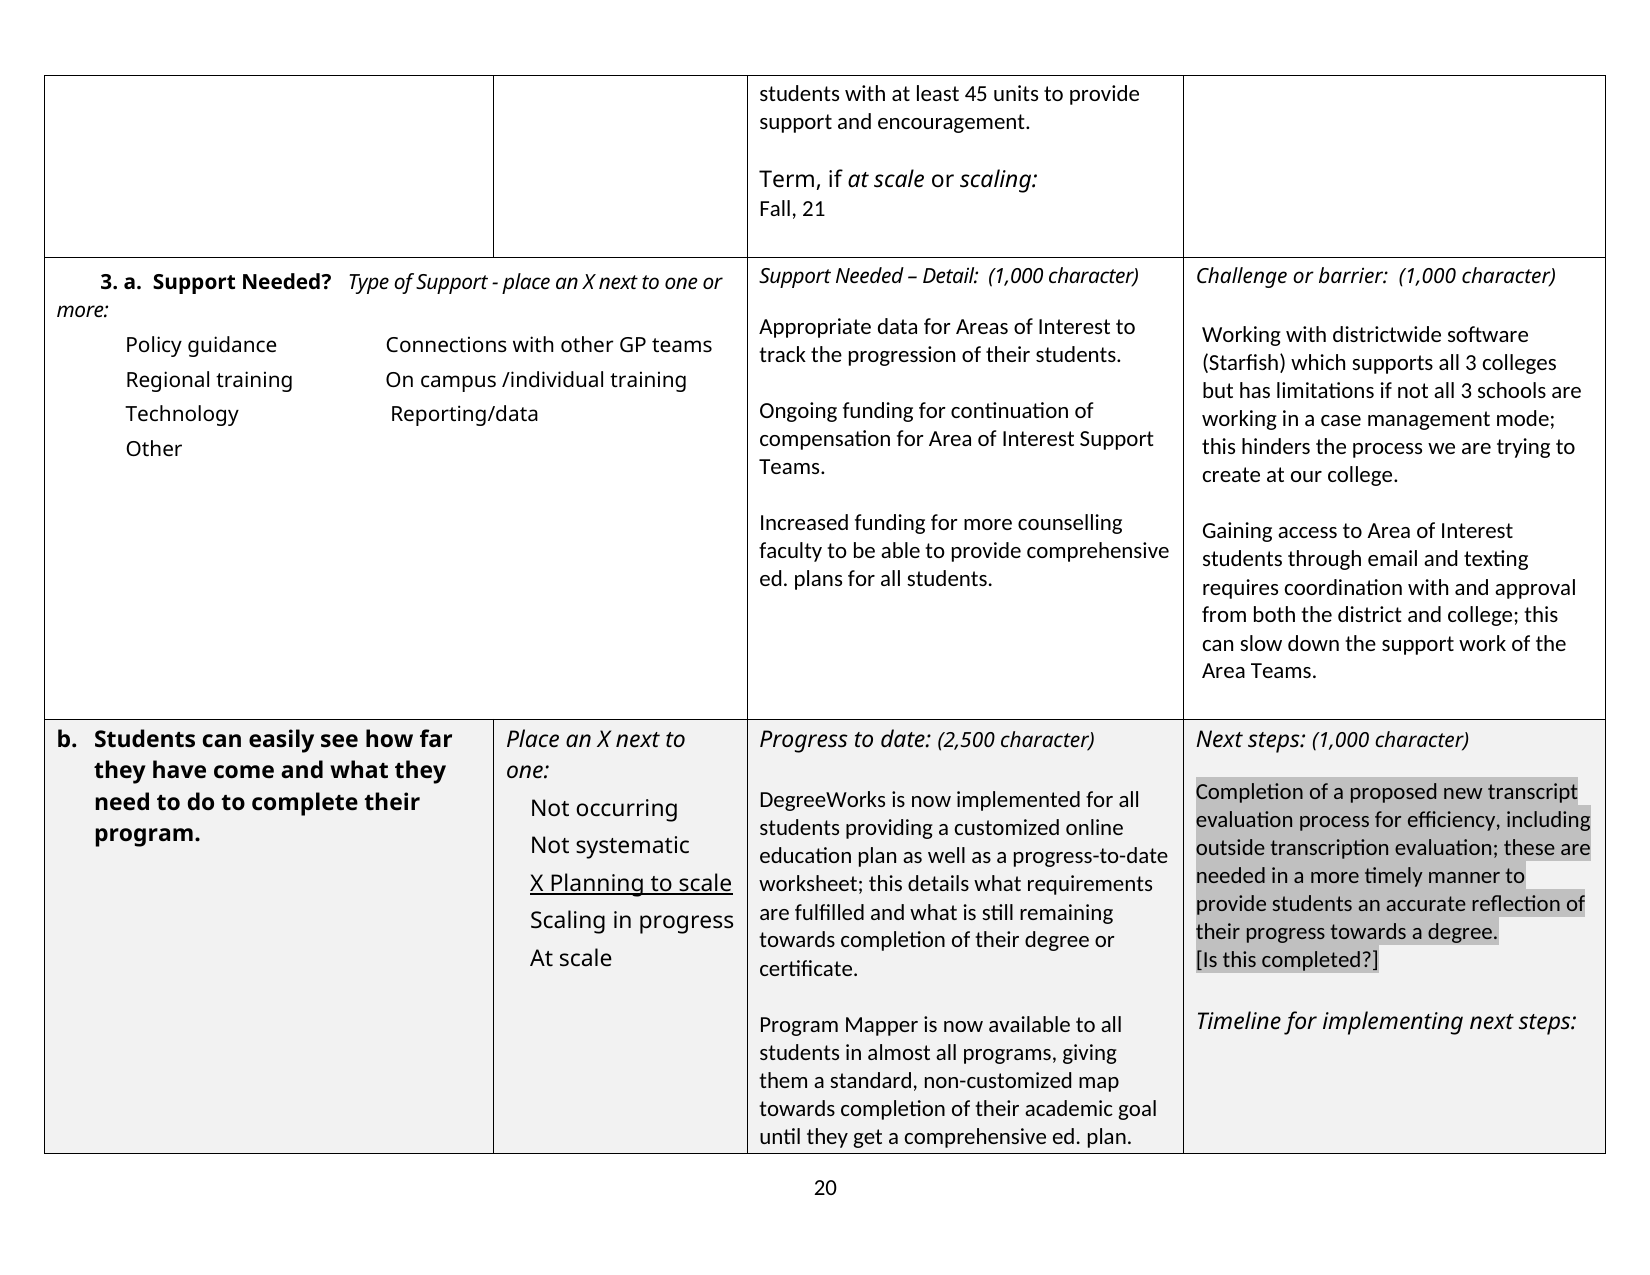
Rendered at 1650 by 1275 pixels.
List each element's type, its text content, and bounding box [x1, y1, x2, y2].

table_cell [1184, 720, 1605, 1153]
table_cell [494, 76, 747, 257]
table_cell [494, 720, 747, 1153]
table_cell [1184, 76, 1605, 257]
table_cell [45, 720, 493, 1153]
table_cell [748, 76, 1183, 257]
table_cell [45, 76, 493, 257]
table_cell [748, 720, 1183, 1153]
table_cell Support Needed – Detail: (1,000 character) Appropriate data for Areas of Interest to track the progression of their students. Ongoing funding for continuation of compensation for Area of Interest Support Teams. Increased funding for more counselling faculty to be able to provide comprehensive ed. plans for all students. [748, 258, 1183, 719]
table_cell Challenge or barrier: (1,000 character) Working with districtwide software (Starfish) which supports all 3 colleges but has limitations if not all 3 schools are working in a case management mode; this hinders the process we are trying to create at our college. Gaining access to Area of Interest students through email and texting requires coordination with and approval from both the district and college; this can slow down the support work of the Area Teams. [1184, 258, 1605, 719]
table_cell 3. a. Support Needed? Type of Support - place an X next to one or more: Policy guidance Connections with other GP teams Regional training On campus /individual training Technology Reporting/data Other [45, 258, 747, 719]
